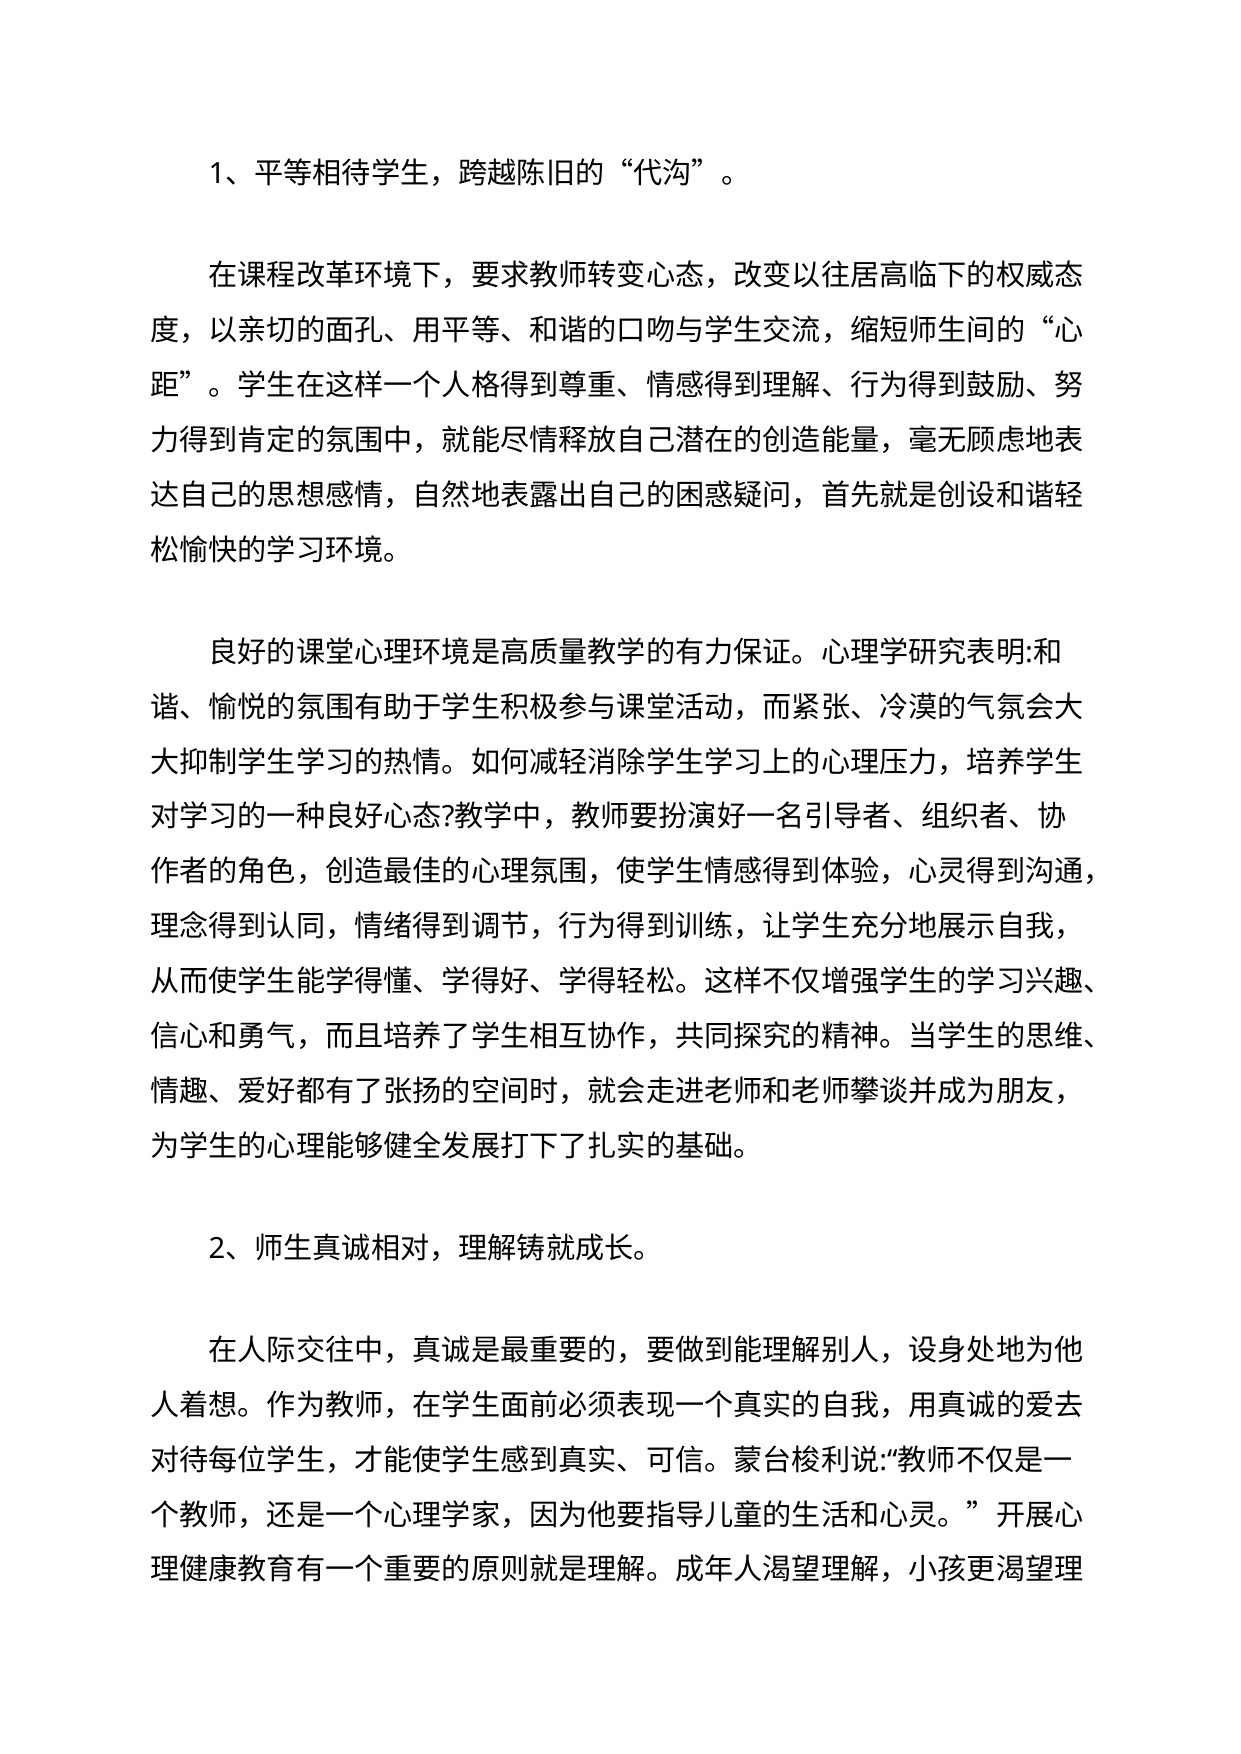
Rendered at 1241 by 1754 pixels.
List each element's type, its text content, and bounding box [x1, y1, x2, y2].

text 2、师生真诚相对，理解铸就成长。 [150, 1224, 1090, 1267]
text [150, 1326, 1090, 1588]
text 良好的课堂心理环境是高质量教学的有力保证。心理学研究表明:和谐、愉悦的氛围有助于学生积极参与课堂活动，而紧张、冷漠的气氛会大大抑制学生学习的热情。如何减轻消除学生学习上的心理压力，培养学生对学习的一种良好心态?教学中，教师要扮演好一名引导者、组织者、协作者的角色，创造最佳的心理氛围，使学生情感得到体验，心灵得到沟通，理念得到认同，情绪得到调节，行为得到训练，让学生充分地展示自我，从而使学生能学得懂、学得好、学得轻松。这样不仅增强学生的学习兴趣、信心和勇气，而且培养了学生相互协作，共同探究的精神。当学生的思维、情趣、爱好都有了张扬的空间时，就会走进老师和老师攀谈并成为朋友，为学生的心理能够健全发展打下了扎实的基础。 [150, 628, 1090, 1165]
text 在课程改革环境下，要求教师转变心态，改变以往居高临下的权威态度，以亲切的面孔、用平等、和谐的口吻与学生交流，缩短师生间的“心距”。学生在这样一个人格得到尊重、情感得到理解、行为得到鼓励、努力得到肯定的氛围中，就能尽情释放自己潜在的创造能量，毫无顾虑地表达自己的思想感情，自然地表露出自己的困惑疑问，首先就是创设和谐轻松愉快的学习环境。 [150, 252, 1090, 569]
text 1、平等相待学生，跨越陈旧的“代沟”。 [150, 150, 1090, 192]
